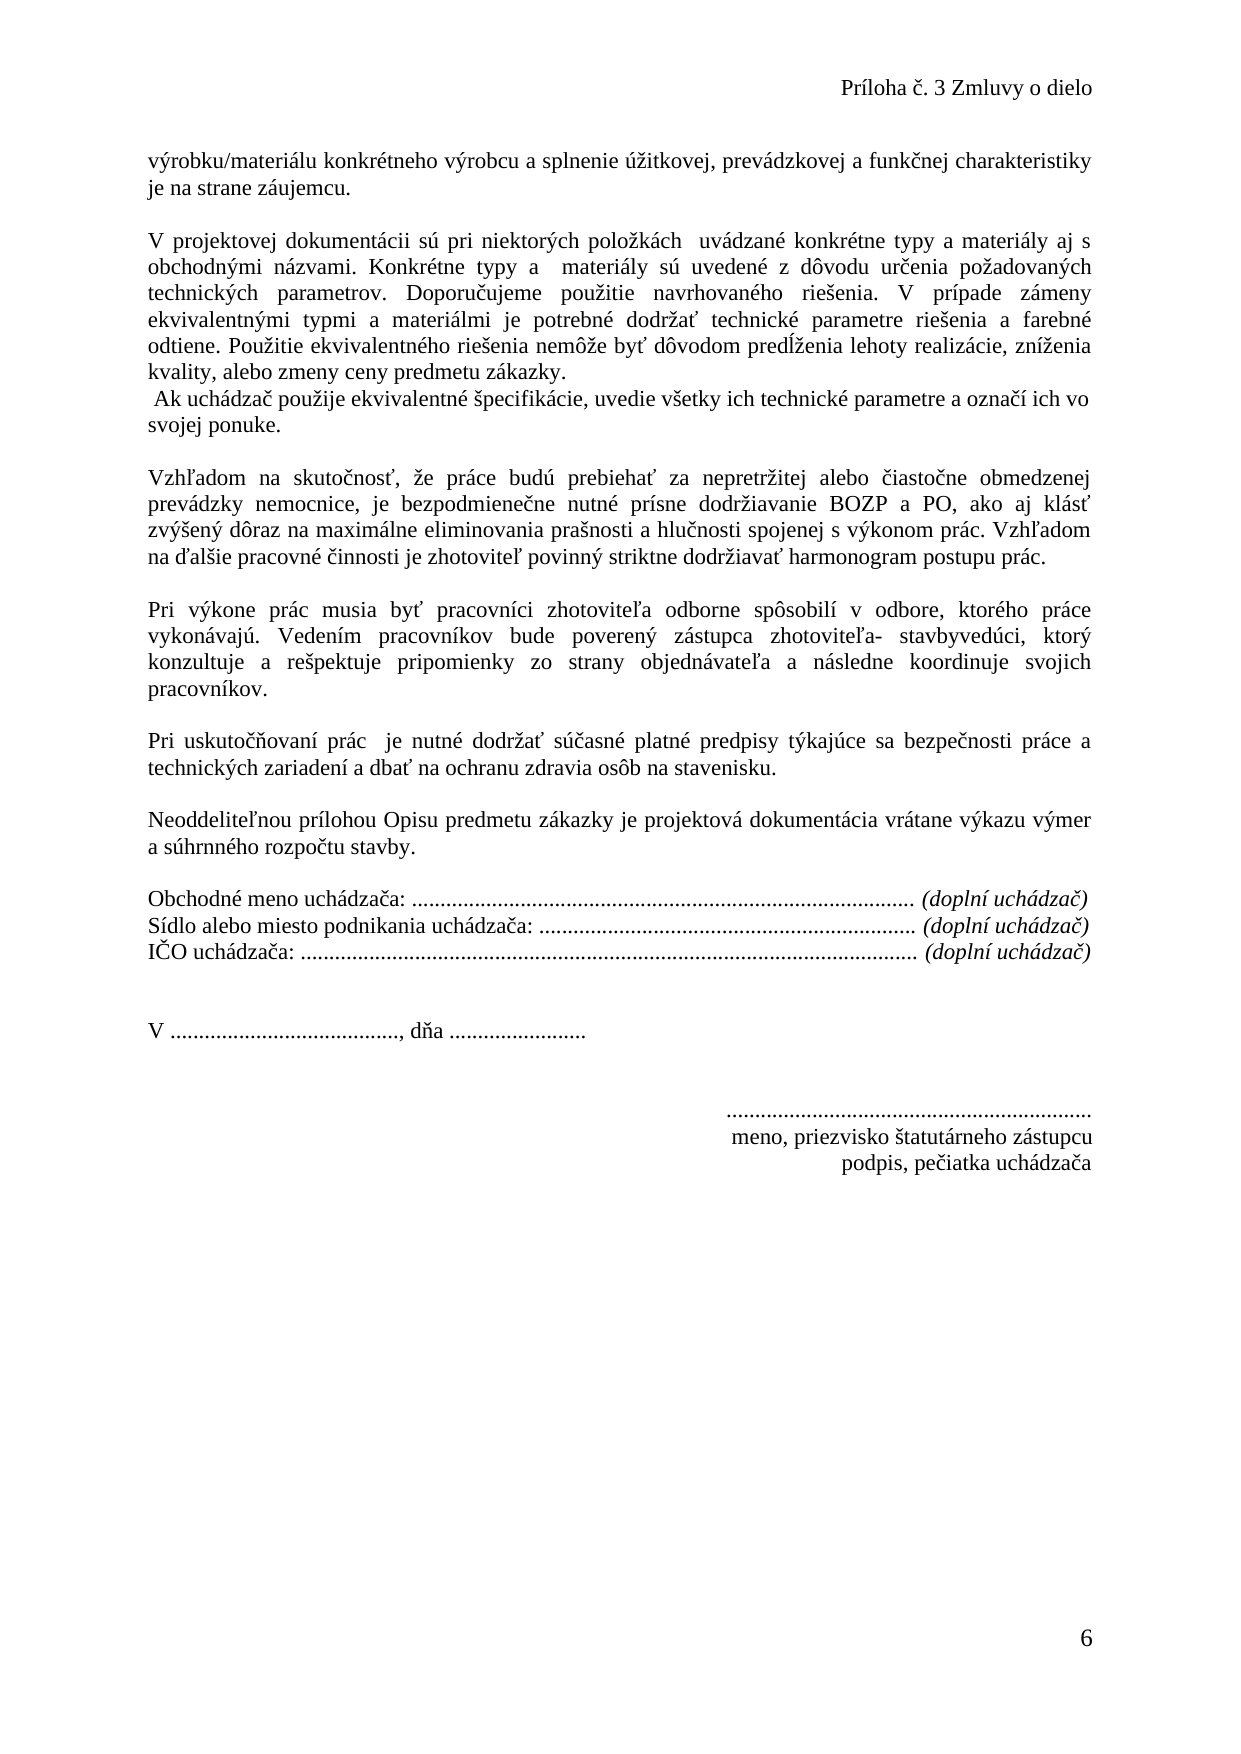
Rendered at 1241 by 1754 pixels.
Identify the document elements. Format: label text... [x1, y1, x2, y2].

text Sídlo alebo miesto podnikania uchádzača: .................................................................. (doplní uchádzač) [148, 912, 1093, 938]
text Ak uchádzač použije ekvivalentné špecifikácie, uvedie všetky ich technické parametre a označí ich vo svojej ponuke. [148, 385, 1093, 437]
text Pri uskutočňovaní prác je nutné dodržať súčasné platné predpisy týkajúce sa bezpečnosti práce a technických zariadení a dbať na ochranu zdravia osôb na stavenisku. [148, 727, 1093, 780]
text Neoddeliteľnou prílohou Opisu predmetu zákazky je projektová dokumentácia vrátane výkazu výmer a súhrnného rozpočtu stavby. [148, 806, 1093, 859]
text ................................................................ [148, 1096, 1093, 1123]
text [148, 148, 1093, 200]
text podpis, pečiatka uchádzača [148, 1149, 1093, 1175]
text Vzhľadom na skutočnosť, že práce budú prebiehať za nepretržitej alebo čiastočne obmedzenej prevádzky nemocnice, je bezpodmienečne nutné prísne dodržiavanie BOZP a PO, ako aj klásť zvýšený dôraz na maximálne eliminovania prašnosti a hlučnosti spojenej s výkonom prác. Vzhľadom na ďalšie pracovné činnosti je zhotoviteľ povinný striktne dodržiavať harmonogram postupu prác. [148, 464, 1093, 569]
text V projektovej dokumentácii sú pri niektorých položkách uvádzané konkrétne typy a materiály aj s obchodnými názvami. Konkrétne typy a materiály sú uvedené z dôvodu určenia požadovaných technických parametrov. Doporučujeme použitie navrhovaného riešenia. V prípade zámeny ekvivalentnými typmi a materiálmi je potrebné dodržať technické parametre riešenia a farebné odtiene. Použitie ekvivalentného riešenia nemôže byť dôvodom predĺženia lehoty realizácie, zníženia kvality, alebo zmeny ceny predmetu zákazky. [148, 227, 1093, 385]
text IČO uchádzača: ............................................................................................................ (doplní uchádzač) [148, 938, 1093, 964]
text V ........................................, dňa ........................ [148, 1017, 1093, 1044]
text Pri výkone prác musia byť pracovníci zhotoviteľa odborne spôsobilí v odbore, ktorého práce vykonávajú. Vedením pracovníkov bude poverený zástupca zhotoviteľa- stavbyvedúci, ktorý konzultuje a rešpektuje pripomienky zo strany objednávateľa a následne koordinuje svojich pracovníkov. [148, 596, 1093, 701]
text Obchodné meno uchádzača: ........................................................................................ (doplní uchádzač) [148, 886, 1093, 912]
text meno, priezvisko štatutárneho zástupcu [148, 1123, 1122, 1149]
